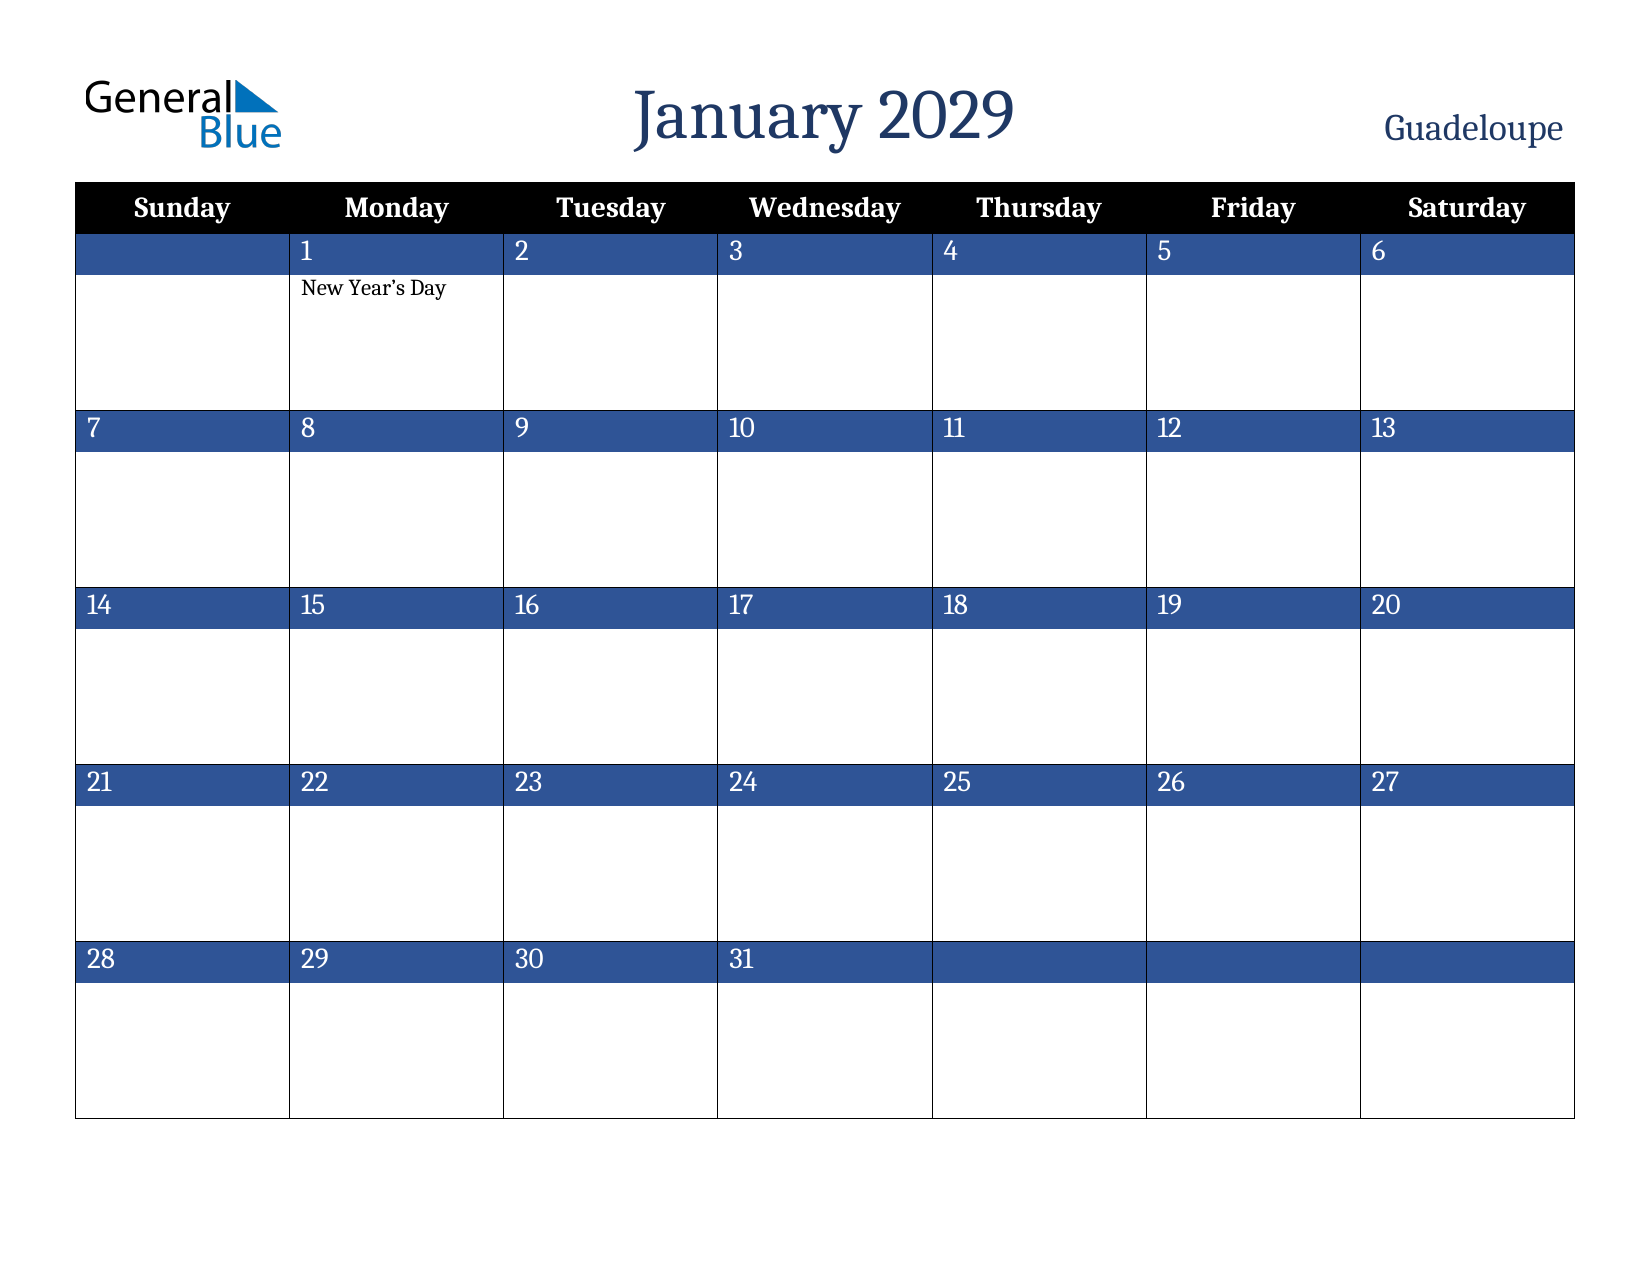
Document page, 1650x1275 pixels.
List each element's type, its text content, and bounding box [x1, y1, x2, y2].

table_cell [933, 942, 1146, 983]
picture [86, 80, 281, 148]
table_cell Sunday [76, 183, 289, 233]
table_cell 4 [933, 234, 1146, 275]
table_cell [1147, 629, 1360, 764]
table_cell Saturday [1361, 183, 1574, 233]
table_cell 31 [718, 942, 932, 983]
table_cell Monday [290, 183, 503, 233]
table_cell [933, 452, 1146, 587]
table_cell [1147, 806, 1360, 941]
table_cell [718, 452, 932, 587]
table_cell [718, 806, 932, 941]
table_cell [1361, 983, 1574, 1118]
table_cell [1361, 629, 1574, 764]
table_cell 27 [1361, 765, 1574, 806]
table_cell [1147, 452, 1360, 587]
table_cell 12 [1147, 411, 1360, 452]
table_cell 23 [504, 765, 717, 806]
table_cell [1361, 452, 1574, 587]
table_cell [1361, 942, 1574, 983]
table_cell [504, 983, 717, 1118]
table_cell [290, 806, 503, 941]
table_cell 28 [76, 942, 289, 983]
table_cell 24 [718, 765, 932, 806]
table_cell 29 [290, 942, 503, 983]
table_cell 22 [290, 765, 503, 806]
table_cell [1147, 275, 1360, 410]
table_cell [933, 983, 1146, 1118]
table_cell New Year’s Day [290, 275, 503, 410]
table_cell 30 [504, 942, 717, 983]
table_cell Thursday [933, 183, 1146, 233]
table_cell [718, 629, 932, 764]
table_cell Wednesday [718, 183, 932, 233]
table_cell [76, 452, 289, 587]
table_cell [933, 806, 1146, 941]
table_cell [76, 806, 289, 941]
table_cell 17 [718, 588, 932, 629]
table_header January 2029 [504, 75, 1146, 182]
table_cell [718, 275, 932, 410]
table_cell 6 [1361, 234, 1574, 275]
table_cell [933, 629, 1146, 764]
table_cell 5 [1147, 234, 1360, 275]
table_cell [1147, 983, 1360, 1118]
table_cell 3 [718, 234, 932, 275]
table_cell 20 [1361, 588, 1574, 629]
table_cell 14 [76, 588, 289, 629]
table_cell [290, 983, 503, 1118]
table_cell [504, 806, 717, 941]
table_cell [1147, 942, 1360, 983]
table_cell [76, 629, 289, 764]
table_cell Tuesday [504, 183, 717, 233]
table_cell 15 [290, 588, 503, 629]
table_cell 16 [504, 588, 717, 629]
table_header Guadeloupe [1146, 75, 1574, 182]
table_cell [290, 452, 503, 587]
table_cell 21 [76, 765, 289, 806]
table_header [76, 75, 503, 182]
table_cell [504, 629, 717, 764]
table_cell 1 [290, 234, 503, 275]
table_cell 13 [1361, 411, 1574, 452]
table_cell [76, 234, 289, 275]
table_cell [76, 275, 289, 410]
table_cell 11 [933, 411, 1146, 452]
table_cell 10 [718, 411, 932, 452]
table_cell [76, 983, 289, 1118]
table_cell 18 [933, 588, 1146, 629]
table_cell [1361, 806, 1574, 941]
table_cell Friday [1147, 183, 1360, 233]
table_cell 25 [933, 765, 1146, 806]
table_cell [290, 629, 503, 764]
table_cell 2 [504, 234, 717, 275]
table_cell 9 [504, 411, 717, 452]
table_cell [1361, 275, 1574, 410]
table_cell 8 [290, 411, 503, 452]
table_cell [718, 983, 932, 1118]
table_cell 19 [1147, 588, 1360, 629]
table_cell [504, 275, 717, 410]
table_cell [933, 275, 1146, 410]
table_cell 26 [1147, 765, 1360, 806]
table_cell 7 [76, 411, 289, 452]
table_cell [504, 452, 717, 587]
